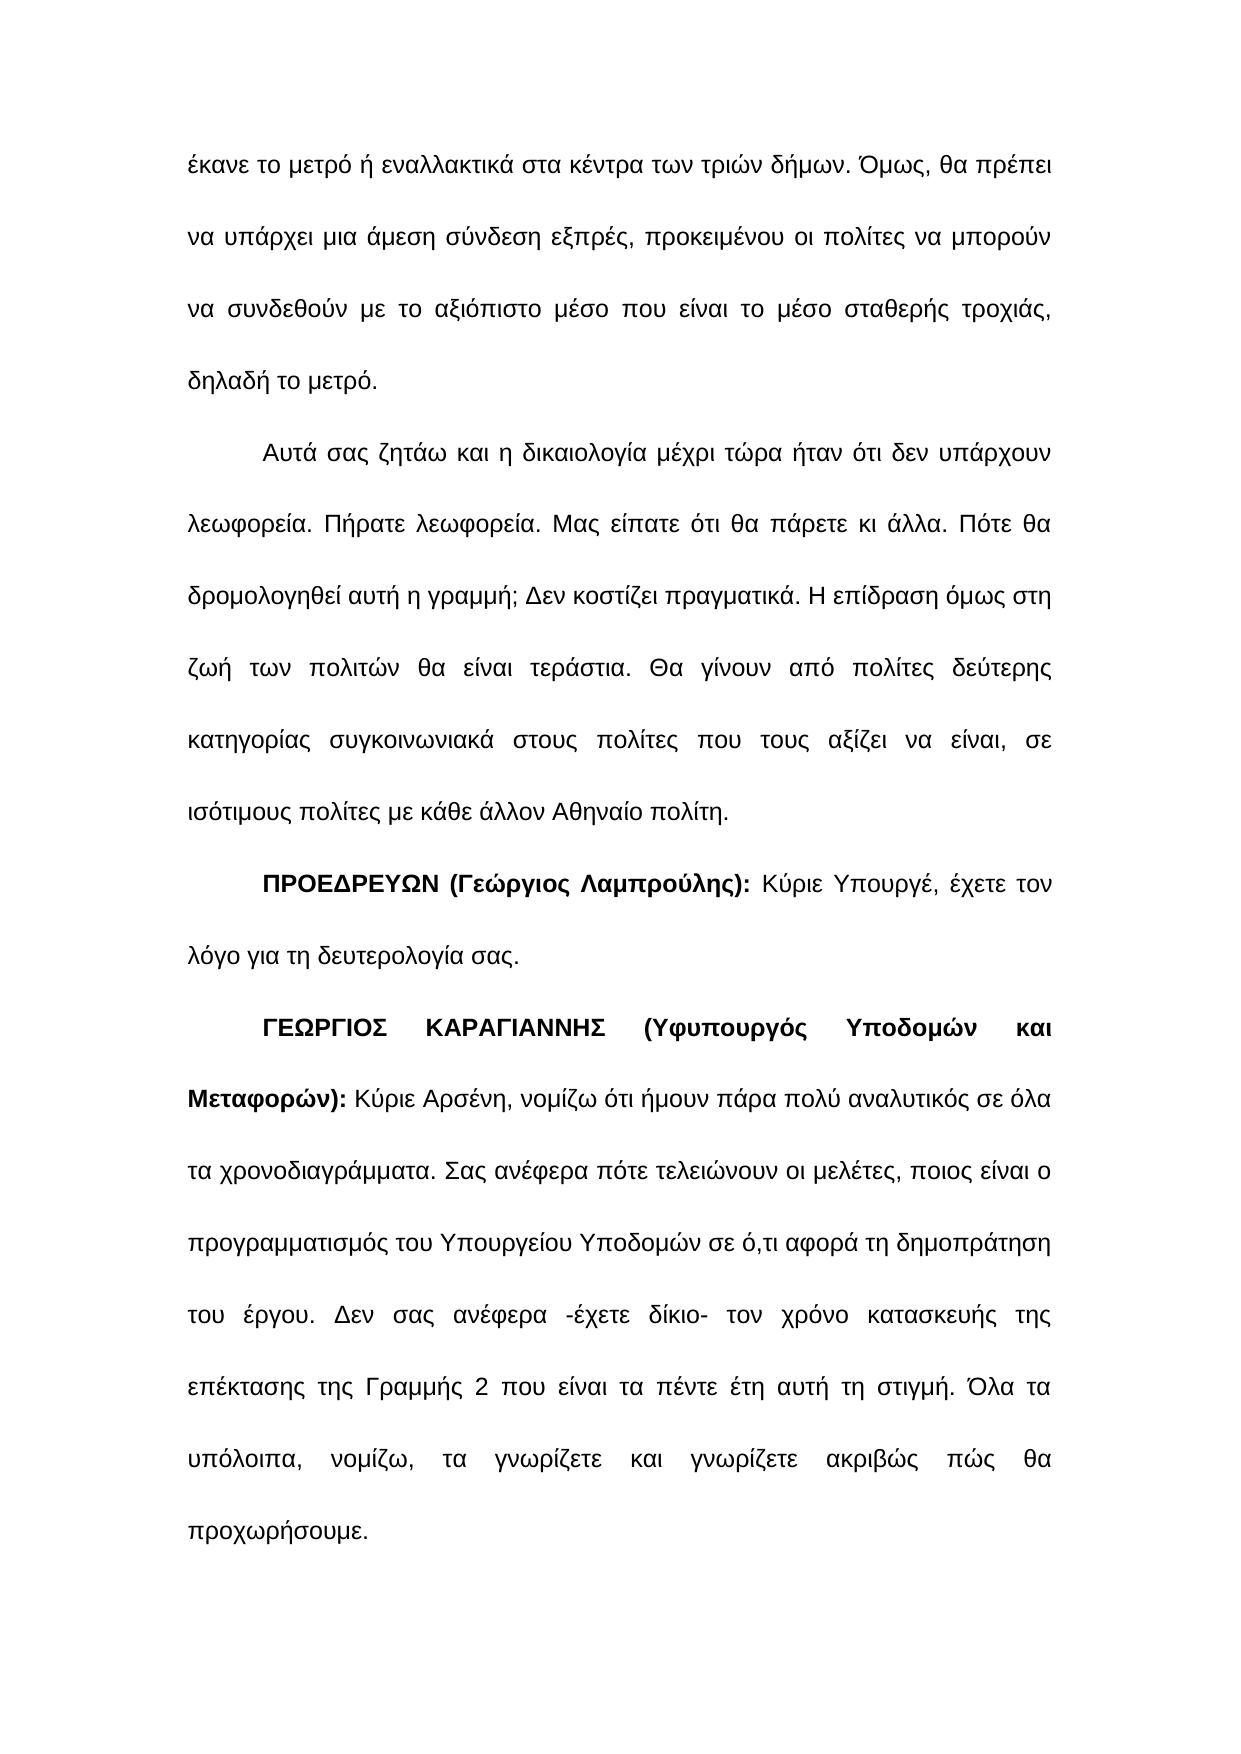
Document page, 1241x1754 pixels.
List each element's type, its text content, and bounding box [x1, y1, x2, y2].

text Αυτά σας ζητάω και η δικαιολογία μέχρι τώρα ήταν ότι δεν υπάρχουν λεωφορεία. Πήρατε λεωφορεία. Μας είπατε ότι θα πάρετε κι άλλα. Πότε θα δρομολογηθεί αυτή η γραμμή; Δεν κοστίζει πραγματικά. Η επίδραση όμως στη ζωή των πολιτών θα είναι τεράστια. Θα γίνουν από πολίτες δεύτερης κατηγορίας συγκοινωνιακά στους πολίτες που τους αξίζει να είναι, σε ισότιμους πολίτες με κάθε άλλον Αθηναίο πολίτη. [187, 437, 1053, 826]
text ΠΡΟΕΔΡΕΥΩΝ (Γεώργιος Λαμπρούλης): Κύριε Υπουργέ, έχετε τον λόγο για τη δευτερολογία σας. [187, 869, 1053, 969]
text ΓΕΩΡΓΙΟΣ ΚΑΡΑΓΙΑΝΝΗΣ (Υφυπουργός Υποδομών και Μεταφορών): Κύριε Αρσένη, νομίζω ότι ήμουν πάρα πολύ αναλυτικός σε όλα τα χρονοδιαγράμματα. Σας ανέφερα πότε τελειώνουν οι μελέτες, ποιος είναι ο προγραμματισμός του Υπουργείου Υποδομών σε ό,τι αφορά τη δημοπράτηση του έργου. Δεν σας ανέφερα -έχετε δίκιο- τον χρόνο κατασκευής της επέκτασης της Γραμμής 2 που είναι τα πέντε έτη αυτή τη στιγμή. Όλα τα υπόλοιπα, νομίζω, τα γνωρίζετε και γνωρίζετε ακριβώς πώς θα προχωρήσουμε. [187, 1012, 1053, 1544]
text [187, 150, 1053, 394]
